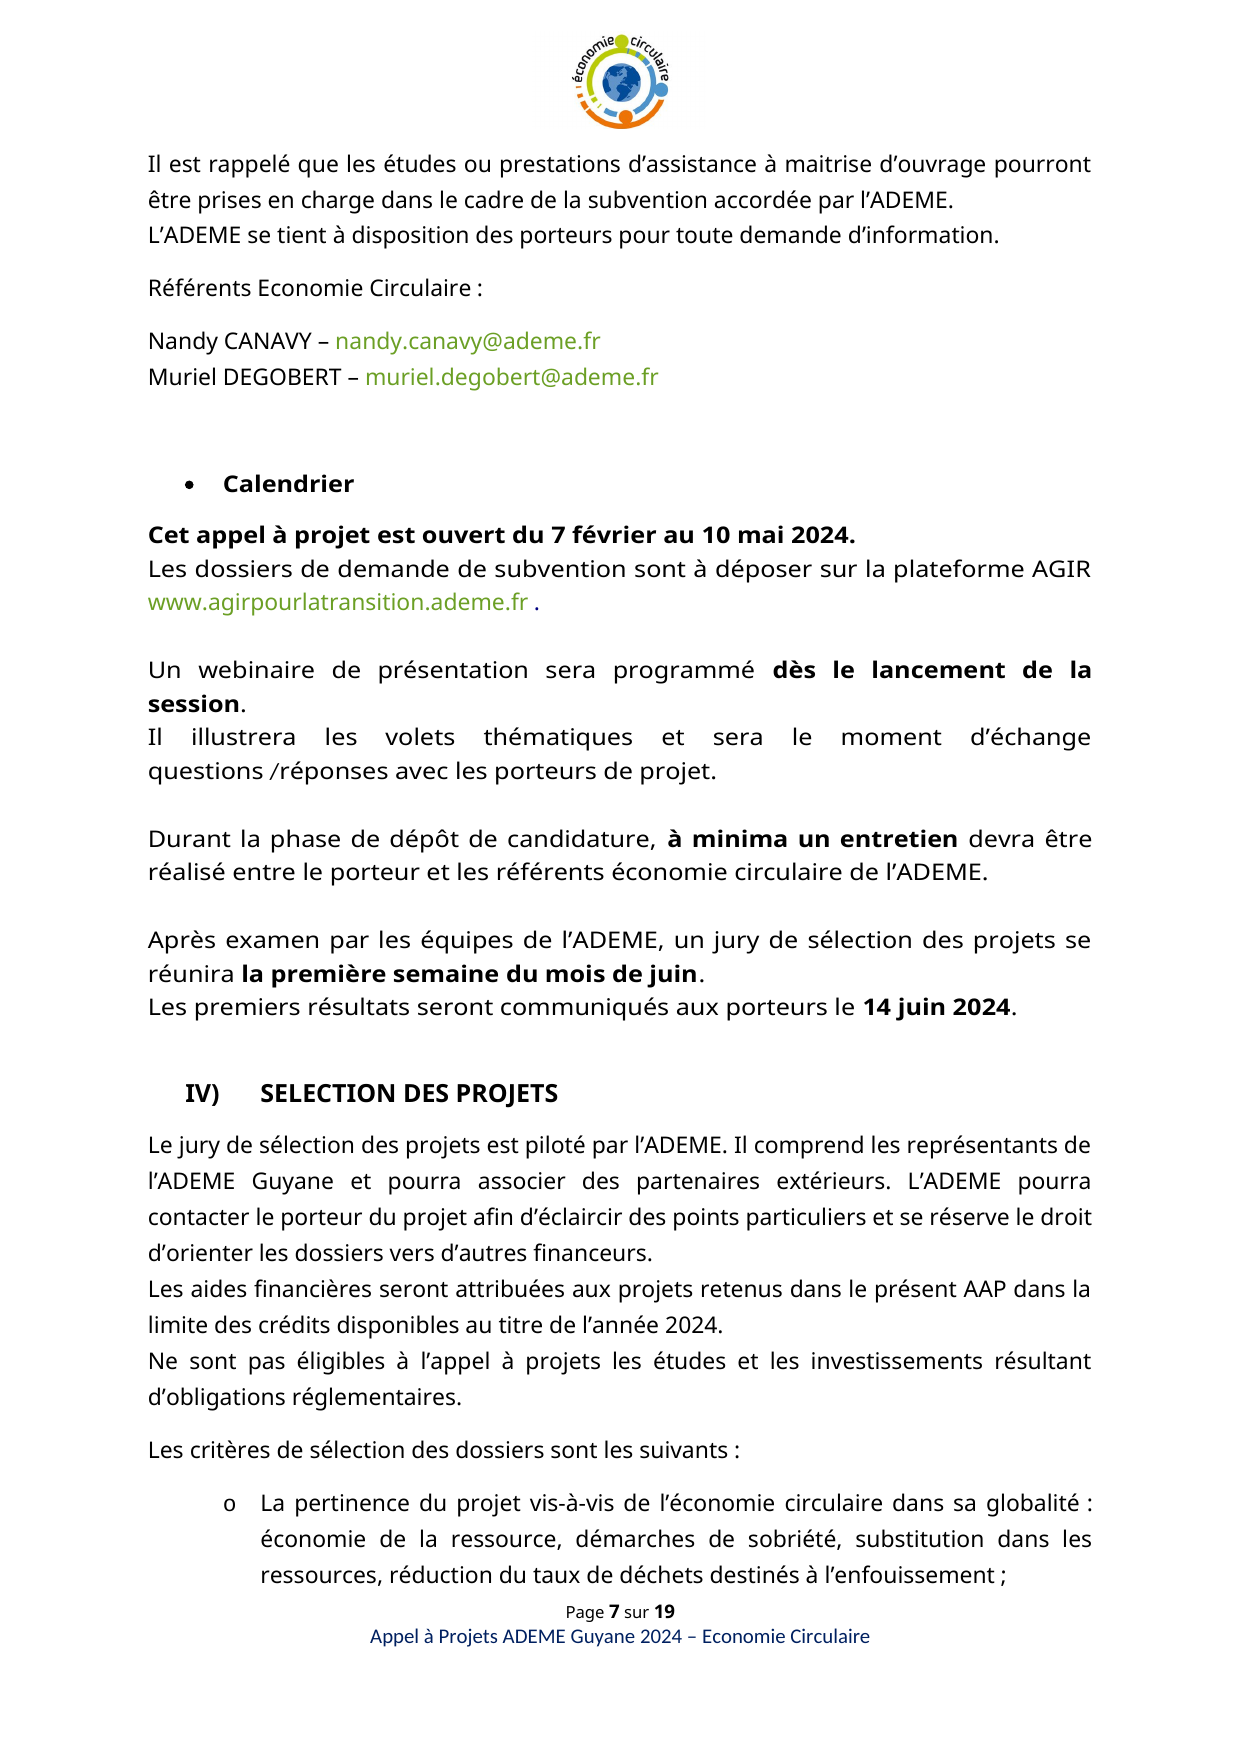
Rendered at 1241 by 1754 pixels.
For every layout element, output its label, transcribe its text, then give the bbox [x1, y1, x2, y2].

text Durant la phase de dépôt de candidature, à minima un entretien devra être réalisé entre le porteur et les référents économie circulaire de l’ADEME. [148, 823, 1093, 888]
text Après examen par les équipes de l’ADEME, un jury de sélection des projets se réunira la première semaine du mois de juin. [148, 924, 1093, 989]
text Les premiers résultats seront communiqués aux porteurs le 14 juin 2024. [148, 991, 1093, 1023]
text Les critères de sélection des dossiers sont les suivants : [148, 1434, 1093, 1466]
text Ne sont pas éligibles à l’appel à projets les études et les investissements résultant d’obligations réglementaires. [148, 1344, 1093, 1412]
list La pertinence du projet vis-à-vis de l’économie circulaire dans sa globalité : économie de la ressource, démarches de sobriété, substitution dans les ressources, réduction du taux de déchets destinés à l’enfouissement ; [223, 1487, 1093, 1590]
text Il illustrera les volets thématiques et sera le moment d’échange questions /réponses avec les porteurs de projet. [148, 721, 1093, 786]
text Les dossiers de demande de subvention sont à déposer sur la plateforme AGIR www.agirpourlatransition.ademe.fr . [148, 553, 1093, 618]
text L’ADEME se tient à disposition des porteurs pour toute demande d’information. [148, 219, 1093, 251]
text Les aides financières seront attribuées aux projets retenus dans le présent AAP dans la limite des crédits disponibles au titre de l’année 2024. [148, 1273, 1093, 1340]
text Référents Economie Circulaire : [148, 272, 1093, 303]
text Le jury de sélection des projets est piloté par l’ADEME. Il comprend les représentants de l’ADEME Guyane et pourra associer des partenaires extérieurs. L’ADEME pourra contacter le porteur du projet afin d’éclaircir des points particuliers et se réserve le droit d’orienter les dossiers vers d’autres financeurs. [148, 1129, 1093, 1268]
picture [531, 31, 707, 129]
text Cet appel à projet est ouvert du 7 février au 10 mai 2024. [148, 519, 1093, 550]
text Il est rappelé que les études ou prestations d’assistance à maitrise d’ouvrage pourront être prises en charge dans le cadre de la subvention accordée par l’ADEME. [148, 148, 1093, 215]
list Calendrier [185, 468, 1093, 500]
subtitle SELECTION DES PROJETS [185, 1076, 1093, 1109]
text Muriel DEGOBERT – muriel.degobert@ademe.fr [148, 361, 1093, 392]
text Nandy CANAVY – nandy.canavy@ademe.fr [148, 325, 1093, 356]
text Un webinaire de présentation sera programmé dès le lancement de la session. [148, 654, 1093, 719]
